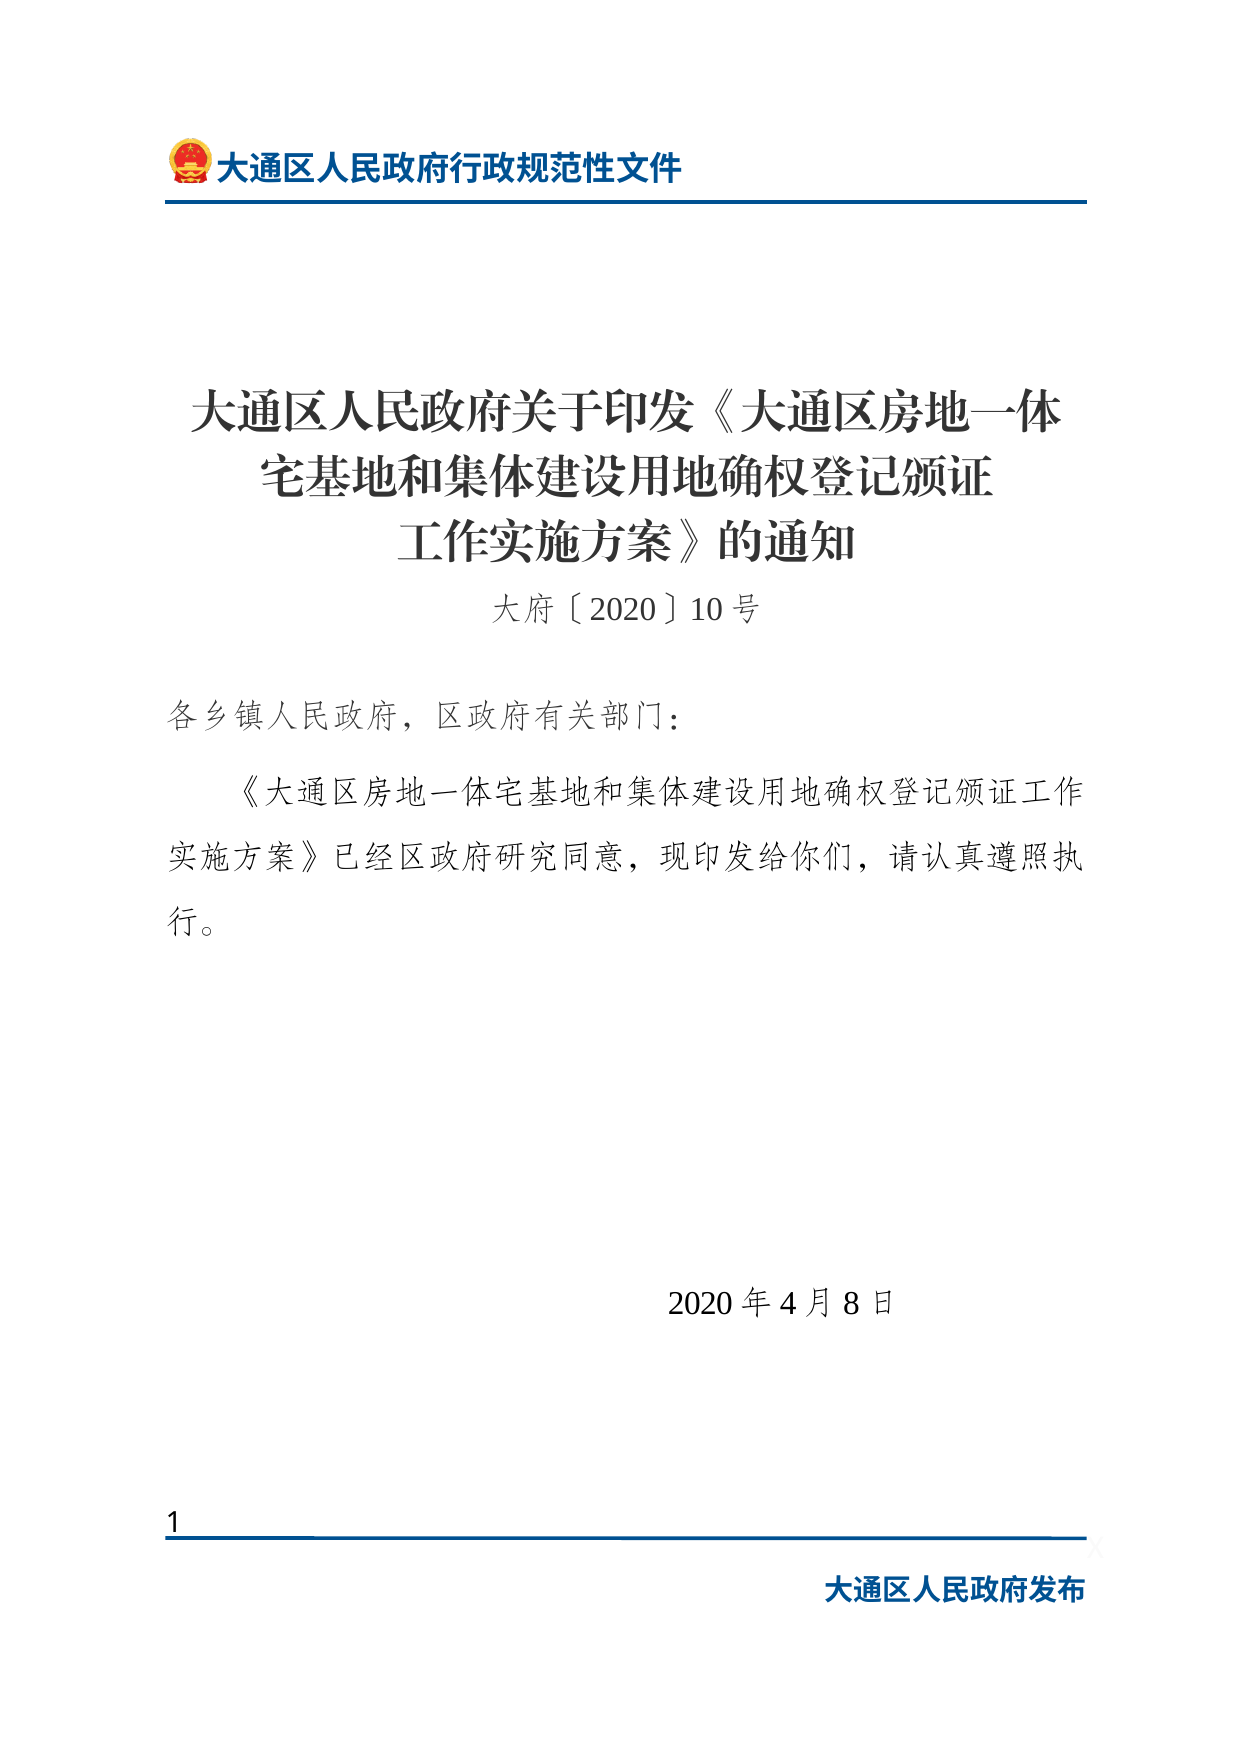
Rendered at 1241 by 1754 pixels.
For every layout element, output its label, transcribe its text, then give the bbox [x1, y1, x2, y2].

text 各乡镇人民政府，区政府有关部门： [165, 684, 1087, 749]
text 2020年4月8日 [165, 1270, 1087, 1335]
text 《大通区房地一体宅基地和集体建设用地确权登记颁证工作实施方案》已经区政府研究同意，现印发给你们，请认真遵照执行。 [165, 760, 1087, 839]
subtitle 大通区人民政府关于印发《大通区房地一体 [165, 381, 1087, 446]
text 大府〔2020〕10号 [165, 576, 1087, 641]
subtitle 工作实施方案》的通知 [165, 511, 1087, 576]
subtitle 宅基地和集体建设用地确权登记颁证 [165, 446, 1087, 511]
text 《大通区房地一体宅基地和集体建设用地确权登记颁证工作实施方案》已经区政府研究同意，现印发给你们，请认真遵照执行。 [165, 877, 1087, 955]
picture [165, 136, 216, 187]
